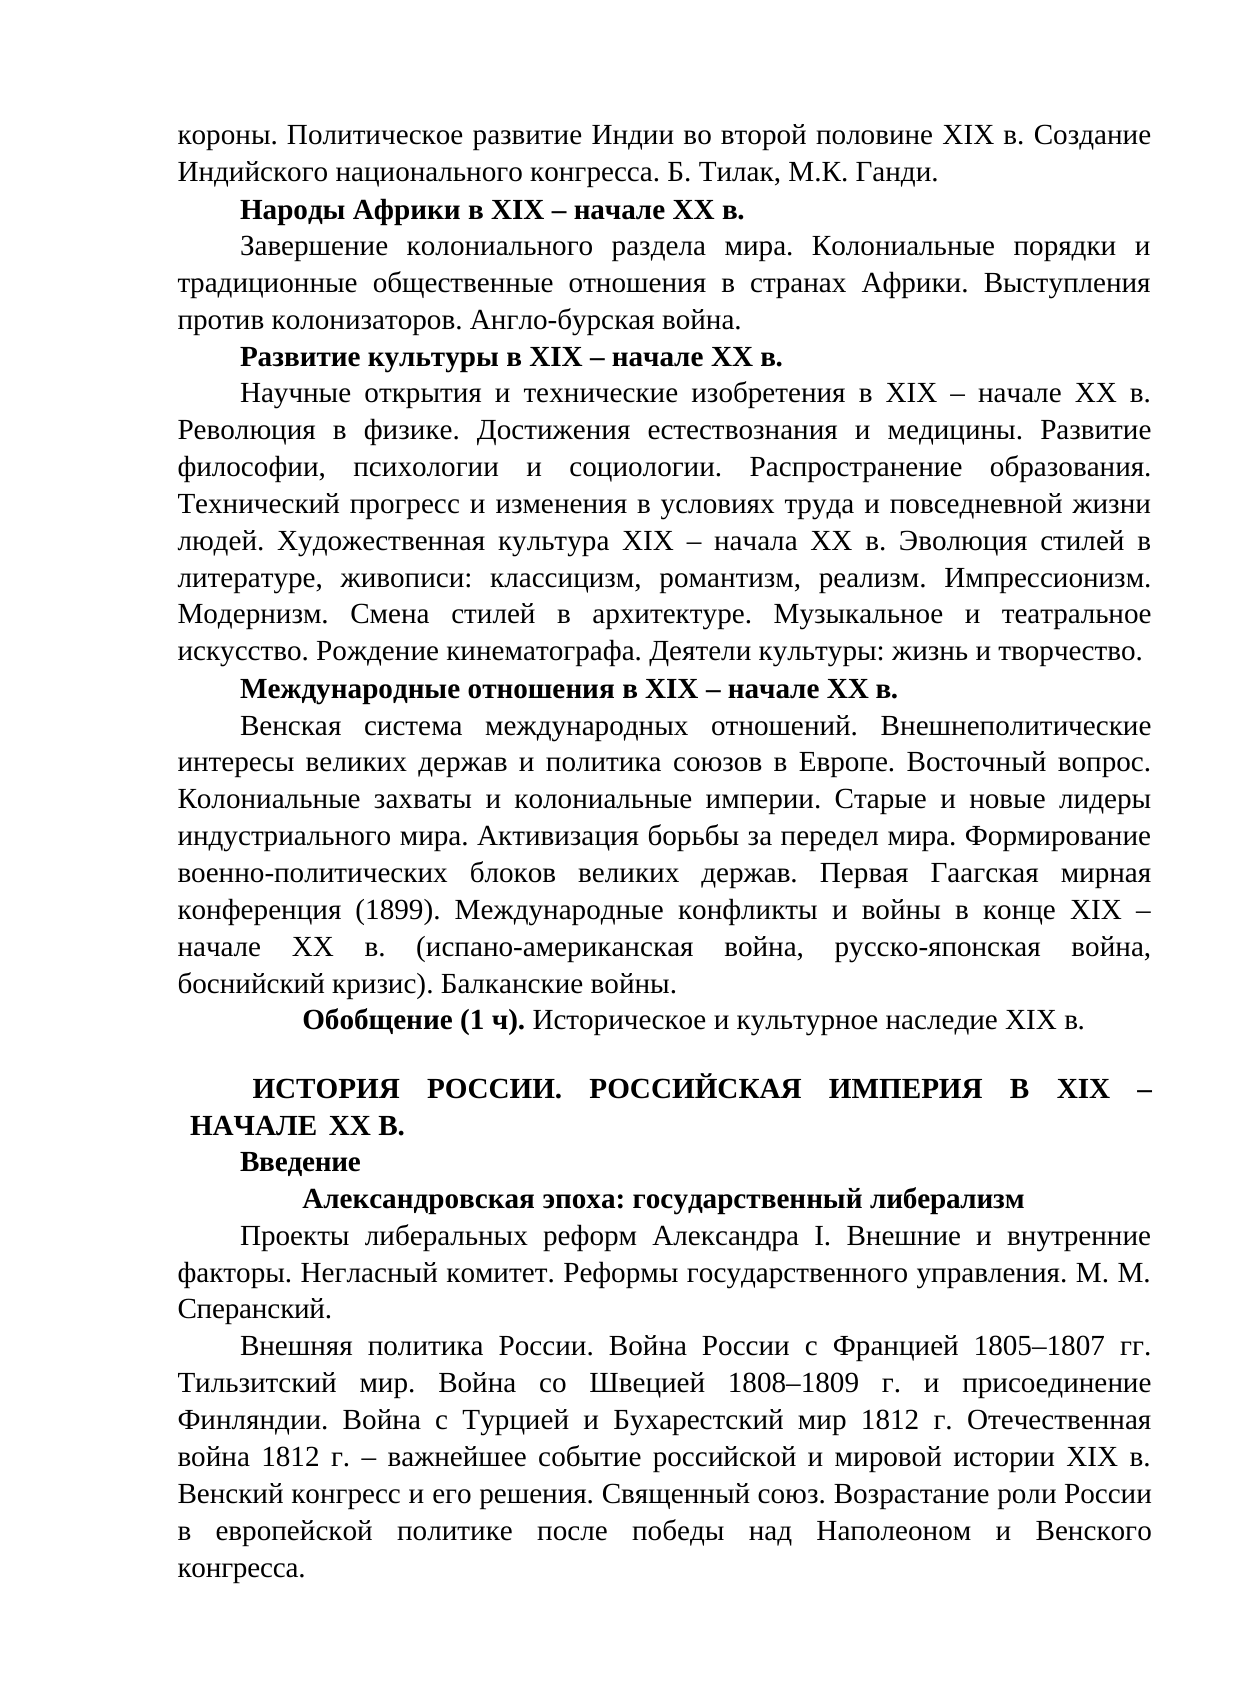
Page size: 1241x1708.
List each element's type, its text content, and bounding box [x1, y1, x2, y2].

text Александровская эпоха: государственный либерализм [240, 1182, 1166, 1215]
text короны. Политическое развитие Индии во второй половине XIX в. Создание Индийского национального конгресса. Б. Тилак, М.К. Ганди. [177, 117, 1152, 188]
text ИСТОРИЯ РОССИИ. РОССИЙСКАЯ ИМПЕРИЯ В XIX – НАЧАЛЕ XX В. [190, 1071, 1152, 1141]
text Внешняя политика России. Война России с Францией 1805–1807 гг. Тильзитский мир. Война со Швецией 1808–1809 г. и присоединение Финляндии. Война с Турцией и Бухарестский мир 1812 г. Отечественная война 1812 г. – важнейшее событие российской и мировой истории XIX в. Венский конгресс и его решения. Священный союз. Возрастание роли России в европейской политике после победы над Наполеоном и Венского конгресса. [177, 1328, 1152, 1583]
subtitle Народы Африки в ХIХ – начале ХХ в. [240, 192, 1166, 225]
text Завершение колониального раздела мира. Колониальные порядки и традиционные общественные отношения в странах Африки. Выступления против колонизаторов. Англо-бурская война. [177, 228, 1151, 335]
text Венская система международных отношений. Внешнеполитические интересы великих держав и политика союзов в Европе. Восточный вопрос. Колониальные захваты и колониальные империи. Старые и новые лидеры индустриального мира. Активизация борьбы за передел мира. Формирование военно-политических блоков великих держав. Первая Гаагская мирная конференция (1899). Международные конфликты и войны в конце XIX – начале ХХ в. (испано-американская война, русско-японская война, боснийский кризис). Балканские войны. [177, 708, 1152, 999]
subtitle Введение [240, 1144, 1166, 1178]
text Научные открытия и технические изобретения в XIX – начале ХХ в. Революция в физике. Достижения естествознания и медицины. Развитие философии, психологии и социологии. Распространение образования. Технический прогресс и изменения в условиях труда и повседневной жизни людей. Художественная культура XIX – начала ХХ в. Эволюция стилей в литературе, живописи: классицизм, романтизм, реализм. Импрессионизм. Модернизм. Смена стилей в архитектуре. Музыкальное и театральное искусство. Рождение кинематографа. Деятели культуры: жизнь и творчество. [177, 375, 1152, 667]
subtitle Развитие культуры в XIX – начале ХХ в. [240, 339, 1166, 373]
text Обобщение (1 ч). Историческое и культурное наследие XIX в. [240, 1003, 1166, 1036]
text Проекты либеральных реформ Александра I. Внешние и внутренние факторы. Негласный комитет. Реформы государственного управления. М. М. Сперанский. [177, 1218, 1152, 1325]
subtitle Международные отношения в XIX – начале XX в. [240, 671, 1166, 705]
